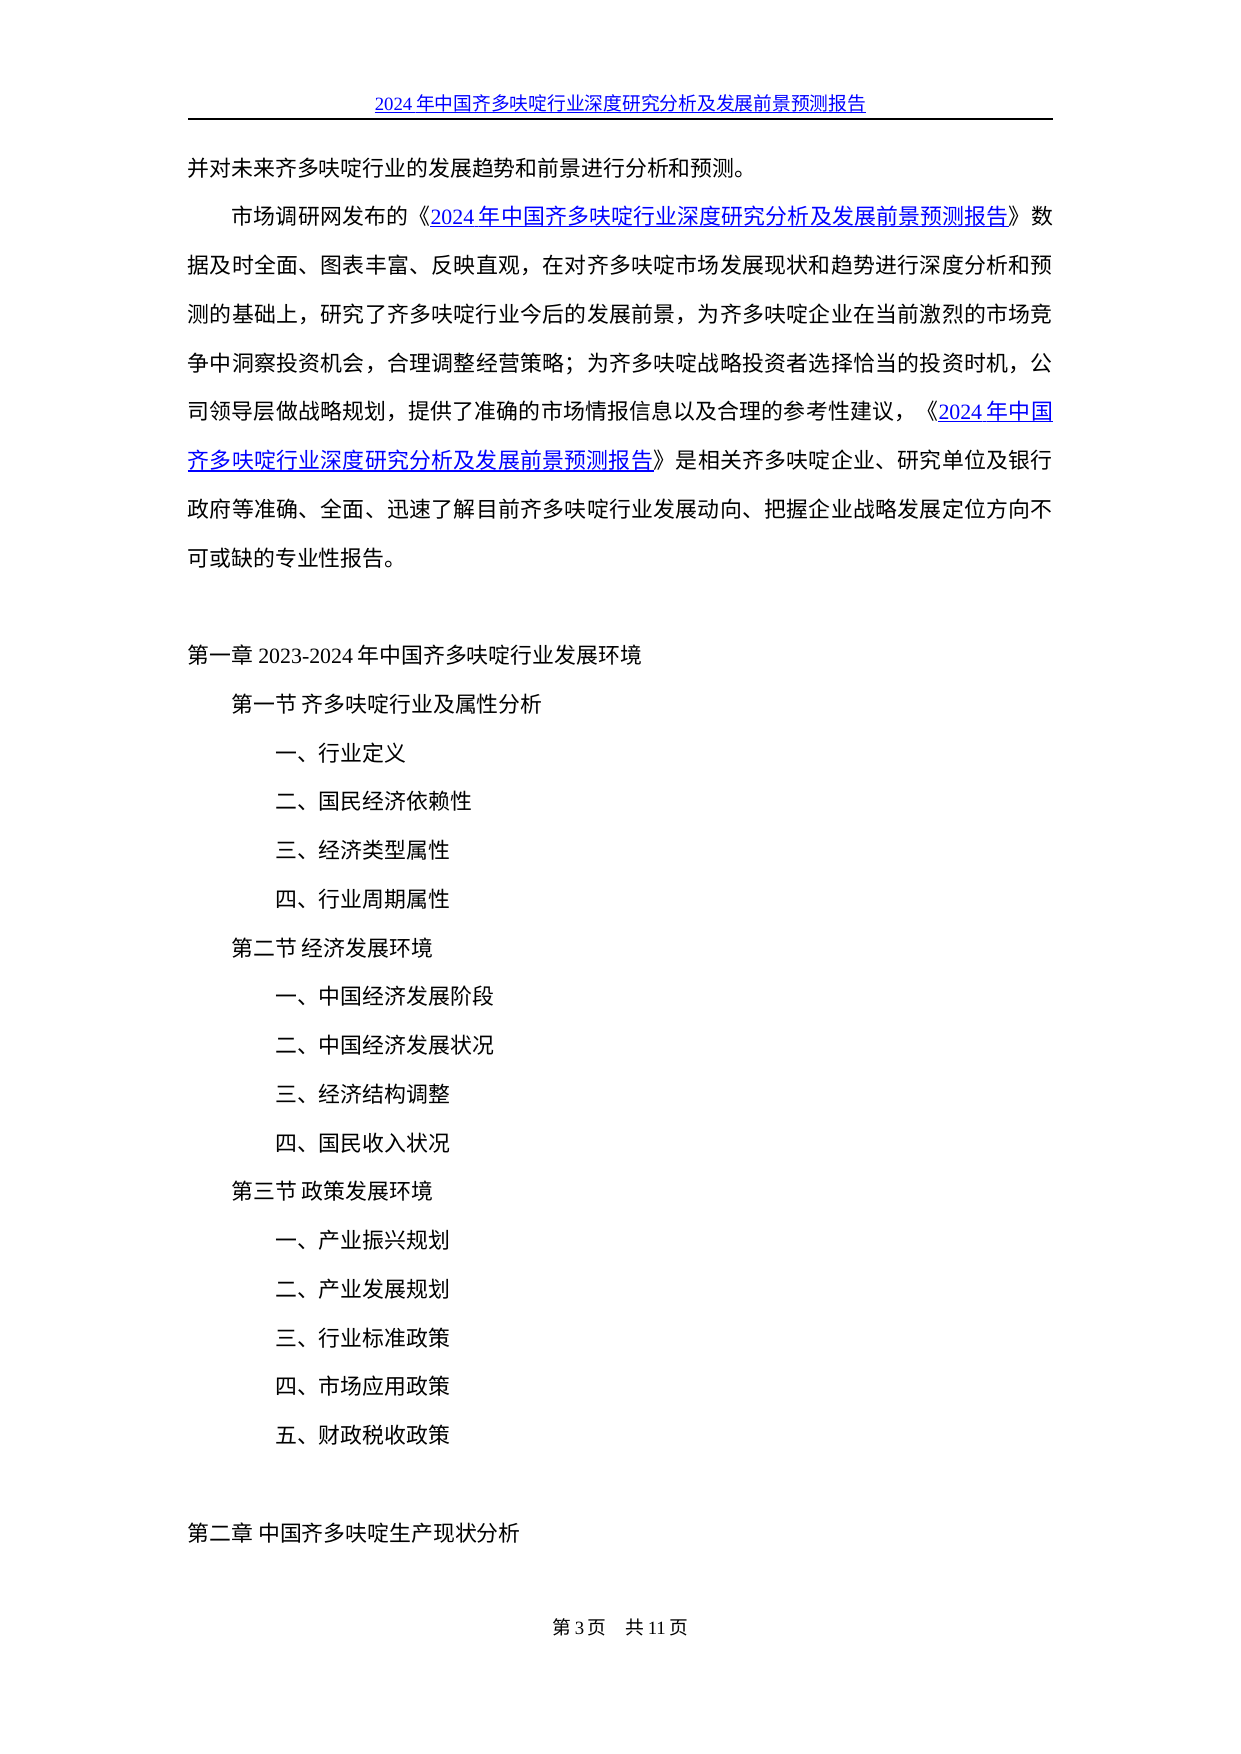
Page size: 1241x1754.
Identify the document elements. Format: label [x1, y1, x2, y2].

text [187, 150, 1053, 1548]
